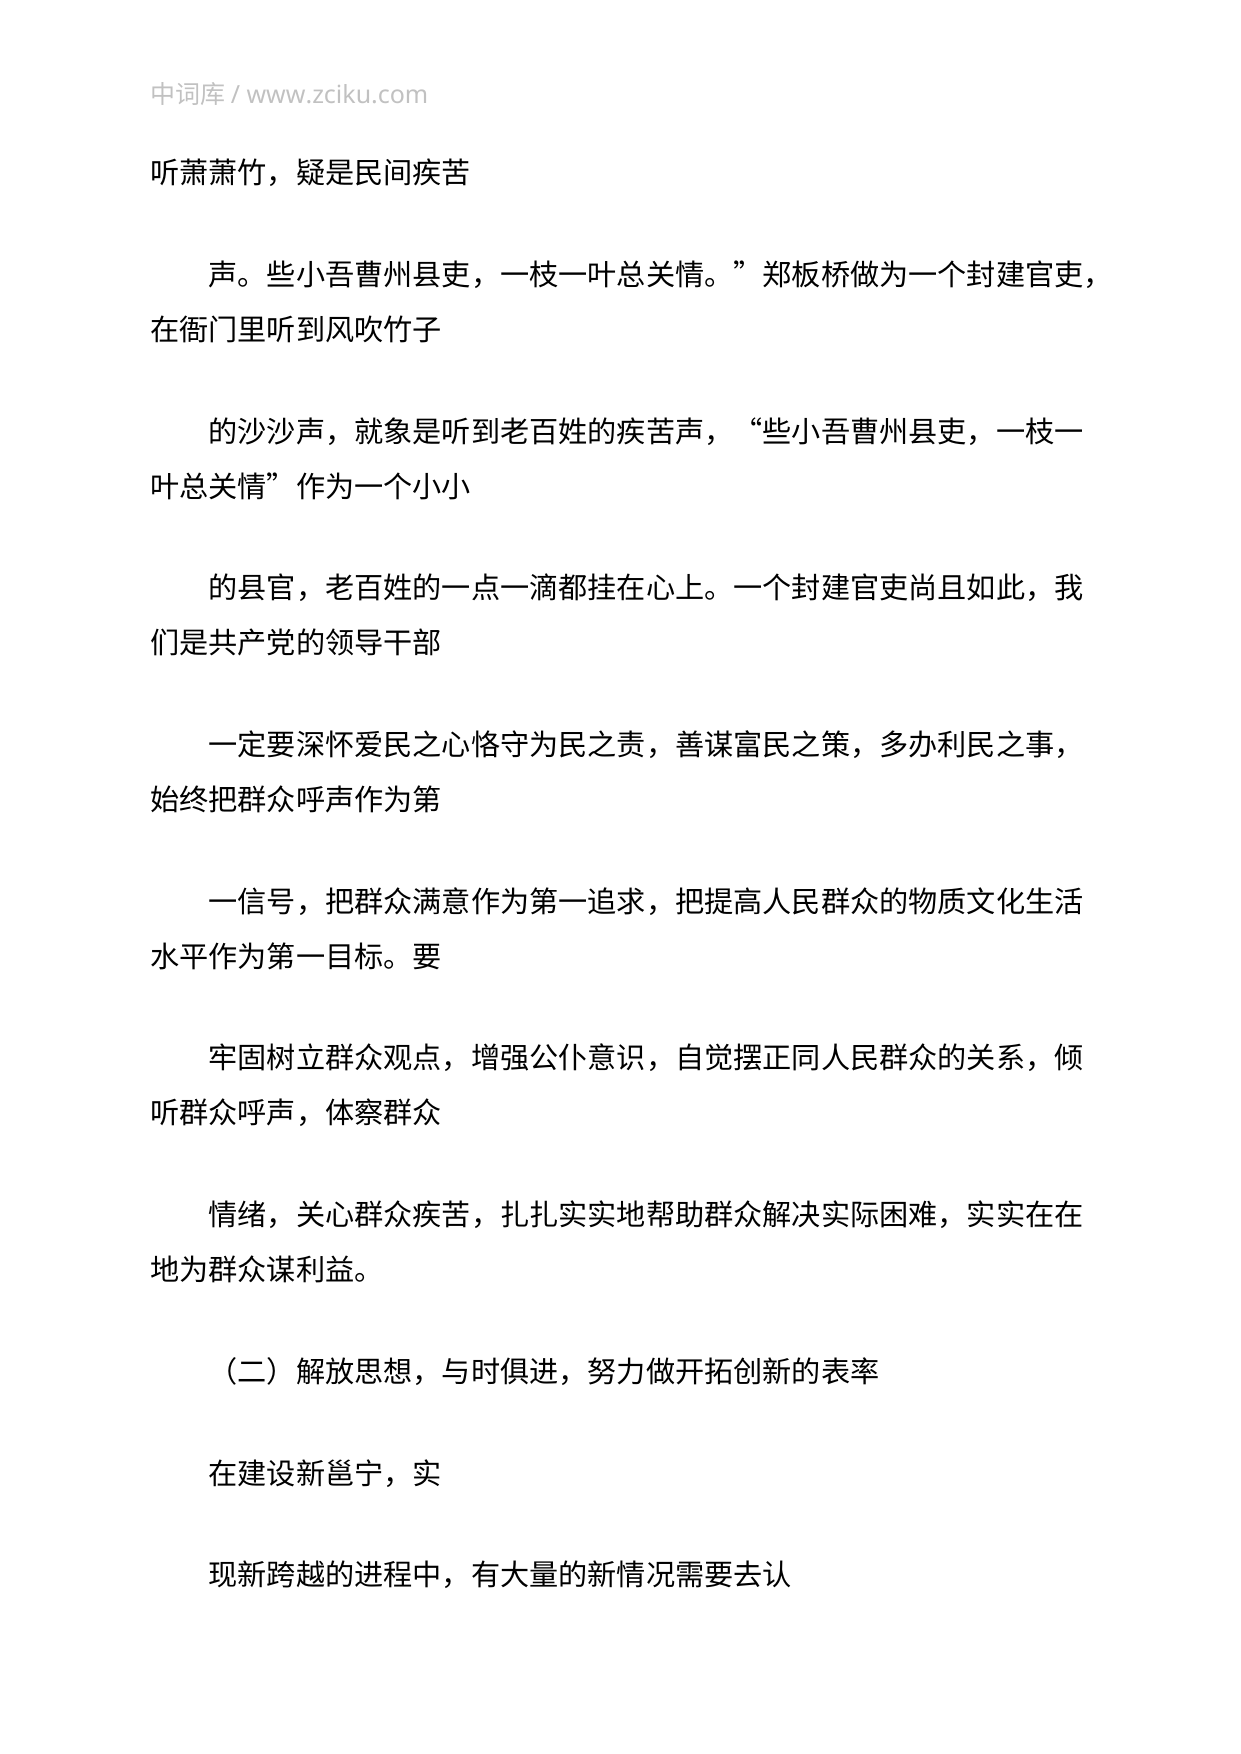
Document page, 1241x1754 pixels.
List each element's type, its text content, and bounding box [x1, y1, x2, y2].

text 牢固树立群众观点，增强公仆意识，自觉摆正同人民群众的关系，倾听群众呼声，体察群众 [150, 1035, 1090, 1132]
text 一信号，把群众满意作为第一追求，把提高人民群众的物质文化生活水平作为第一目标。要 [150, 878, 1090, 976]
text 的沙沙声，就象是听到老百姓的疾苦声，“些小吾曹州县吏，一枝一叶总关情”作为一个小小 [150, 408, 1090, 506]
text 现新跨越的进程中，有大量的新情况需要去认 [150, 1552, 1090, 1594]
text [150, 150, 1090, 192]
text 的县官，老百姓的一点一滴都挂在心上。一个封建官吏尚且如此，我们是共产党的领导干部 [150, 565, 1090, 662]
text 在建设新邕宁，实 [150, 1450, 1090, 1492]
text 情绪，关心群众疾苦，扎扎实实地帮助群众解决实际困难，实实在在地为群众谋利益。 [150, 1192, 1090, 1289]
text 声。些小吾曹州县吏，一枝一叶总关情。”郑板桥做为一个封建官吏，在衙门里听到风吹竹子 [150, 252, 1090, 349]
text （二）解放思想，与时俱进，努力做开拓创新的表率 [150, 1348, 1090, 1391]
text 一定要深怀爱民之心恪守为民之责，善谋富民之策，多办利民之事，始终把群众呼声作为第 [150, 722, 1090, 819]
